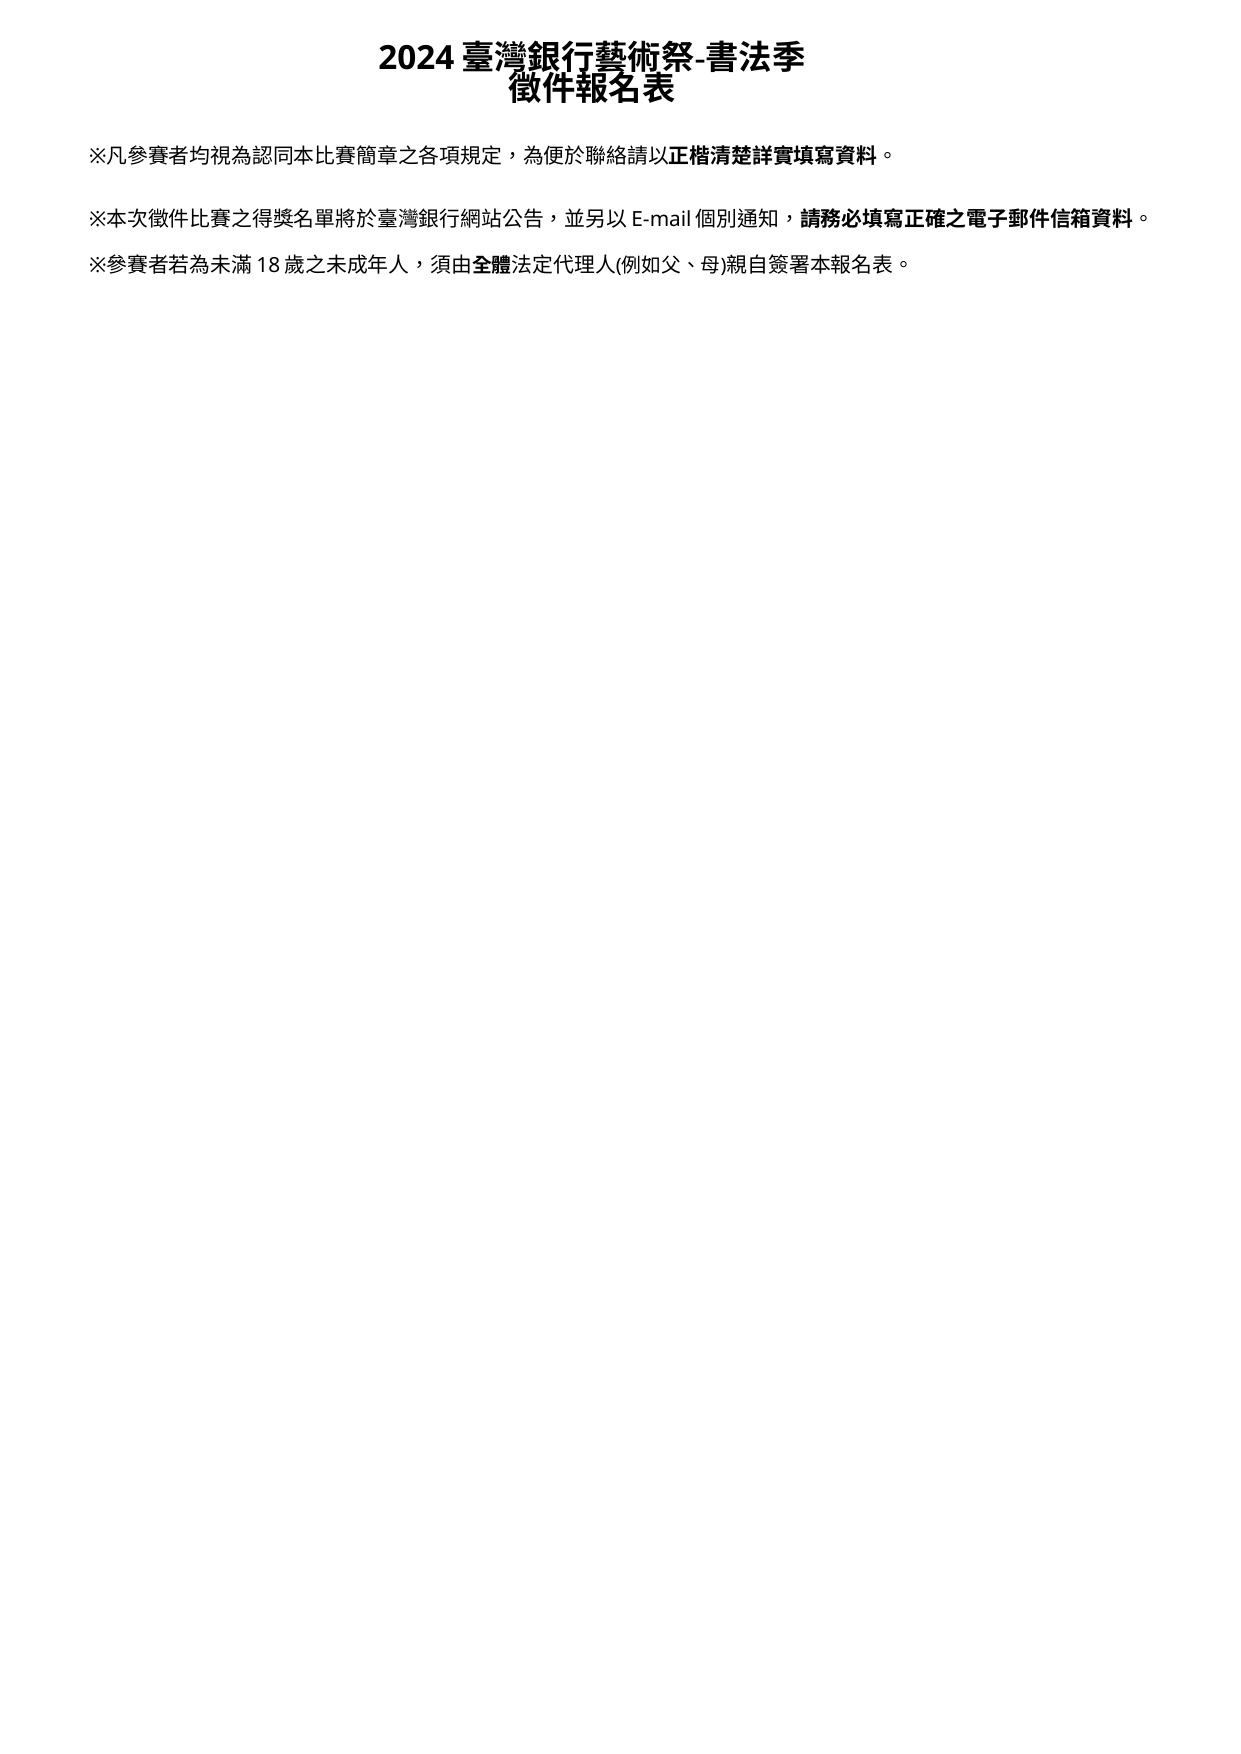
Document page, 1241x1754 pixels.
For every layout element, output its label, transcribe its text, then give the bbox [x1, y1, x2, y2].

text ※凡參賽者均視為認同本比賽簡章之各項規定，為便於聯絡請以正楷清楚詳實填寫資料。 [89, 124, 1152, 186]
text ※參賽者若為未滿18歲之未成年人，須由全體法定代理人(例如父、母)親自簽署本報名表。 [89, 249, 1152, 279]
text ※本次徵件比賽之得獎名單將於臺灣銀行網站公告，並另以E-mail個別通知，請務必填寫正確之電子郵件信箱資料。 [89, 186, 1152, 249]
